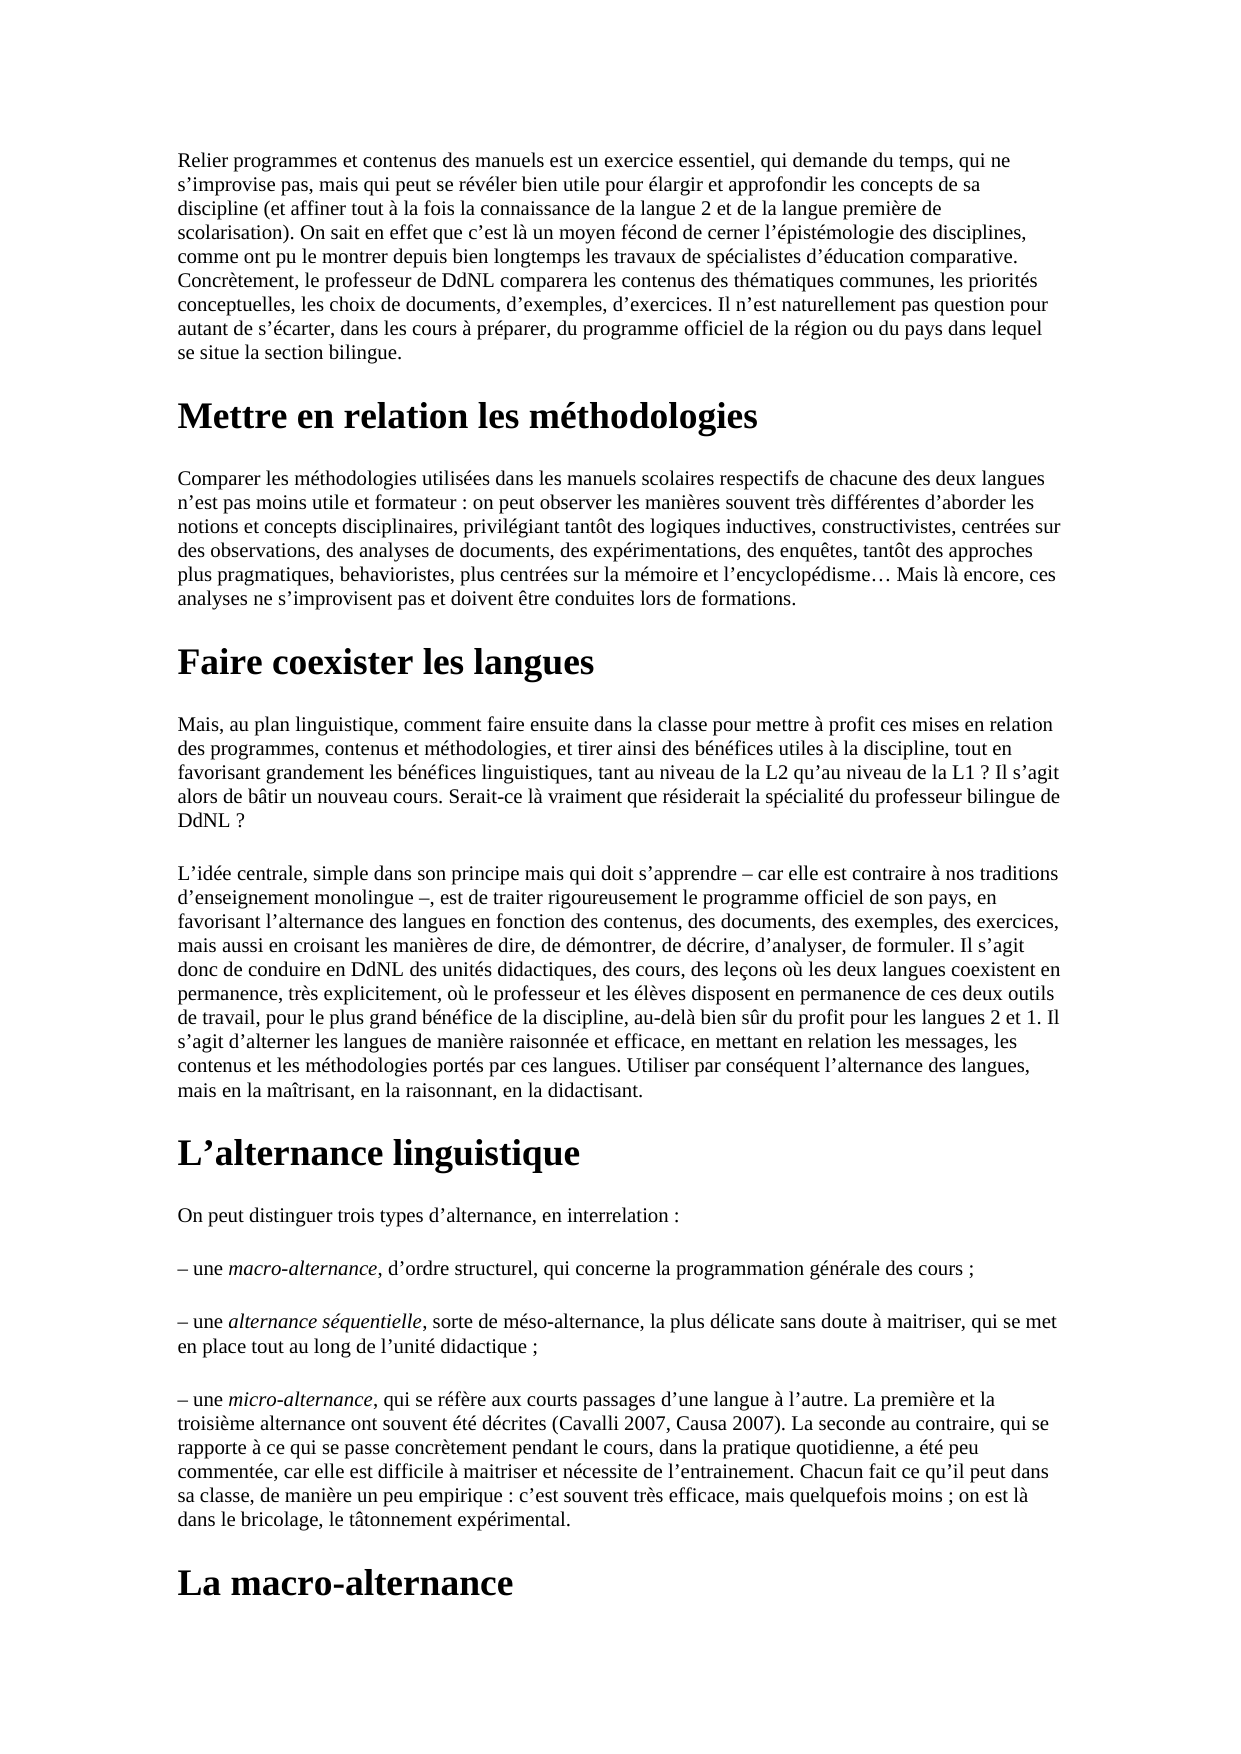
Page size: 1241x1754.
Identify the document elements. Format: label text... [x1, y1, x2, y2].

text Relier programmes et contenus des manuels est un exercice essentiel, qui demande du temps, qui ne s’improvise pas, mais qui peut se révéler bien utile pour élargir et approfondir les concepts de sa discipline (et affiner tout à la fois la connaissance de la langue 2 et de la langue première de scolarisation). On sait en effet que c’est là un moyen fécond de cerner l’épistémologie des disciplines, comme ont pu le montrer depuis bien longtemps les travaux de spécialistes d’éducation comparative. Concrètement, le professeur de DdNL comparera les contenus des thématiques communes, les priorités conceptuelles, les choix de documents, d’exemples, d’exercices. Il n’est naturellement pas question pour autant de s’écarter, dans les cours à préparer, du programme officiel de la région ou du pays dans lequel se situe la section bilingue. [177, 148, 1063, 364]
text Faire coexister les langues [177, 639, 1063, 682]
text L’idée centrale, simple dans son principe mais qui doit s’apprendre – car elle est contraire à nos traditions d’enseignement monolingue –, est de traiter rigoureusement le programme officiel de son pays, en favorisant l’alternance des langues en fonction des contenus, des documents, des exemples, des exercices, mais aussi en croisant les manières de dire, de démontrer, de décrire, d’analyser, de formuler. Il s’agit donc de conduire en DdNL des unités didactiques, des cours, des leçons où les deux langues coexistent en permanence, très explicitement, où le professeur et les élèves disposent en permanence de ces deux outils de travail, pour le plus grand bénéfice de la discipline, au-delà bien sûr du profit pour les langues 2 et 1. Il s’agit d’alterner les langues de manière raisonnée et efficace, en mettant en relation les messages, les contenus et les méthodologies portés par ces langues. Utiliser par conséquent l’alternance des langues, mais en la maîtrisant, en la raisonnant, en la didactisant. [177, 861, 1063, 1102]
text Comparer les méthodologies utilisées dans les manuels scolaires respectifs de chacune des deux langues n’est pas moins utile et formateur : on peut observer les manières souvent très différentes d’aborder les notions et concepts disciplinaires, privilégiant tantôt des logiques inductives, constructivistes, centrées sur des observations, des analyses de documents, des expérimentations, des enquêtes, tantôt des approches plus pragmatiques, behavioristes, plus centrées sur la mémoire et l’encyclopédisme… Mais là encore, ces analyses ne s’improvisent pas et doivent être conduites lors de formations. [177, 466, 1063, 610]
text – une alternance séquentielle, sorte de méso-alternance, la plus délicate sans doute à maitriser, qui se met en place tout au long de l’unité didactique ; [177, 1309, 1063, 1358]
text – une micro-alternance, qui se réfère aux courts passages d’une langue à l’autre. La première et la troisième alternance ont souvent été décrites (Cavalli 2007, Causa 2007). La seconde au contraire, qui se rapporte à ce qui se passe concrètement pendant le cours, dans la pratique quotidienne, a été peu commentée, car elle est difficile à maitriser et nécessite de l’entrainement. Chacun fait ce qu’il peut dans sa classe, de manière un peu empirique : c’est souvent très efficace, mais quelquefois moins ; on est là dans le bricolage, le tâtonnement expérimental. [177, 1387, 1063, 1531]
text Mais, au plan linguistique, comment faire ensuite dans la classe pour mettre à profit ces mises en relation des programmes, contenus et méthodologies, et tirer ainsi des bénéfices utiles à la discipline, tout en favorisant grandement les bénéfices linguistiques, tant au niveau de la L2 qu’au niveau de la L1 ? Il s’agit alors de bâtir un nouveau cours. Serait-ce là vraiment que résiderait la spécialité du professeur bilingue de DdNL ? [177, 711, 1063, 832]
text Mettre en relation les méthodologies [177, 393, 1063, 436]
text On peut distinguer trois types d’alternance, en interrelation : [177, 1203, 1063, 1227]
text – une macro-alternance, d’ordre structurel, qui concerne la programmation générale des cours ; [177, 1256, 1063, 1280]
text La macro-alternance [177, 1560, 1063, 1603]
text L’alternance linguistique [177, 1131, 1063, 1174]
